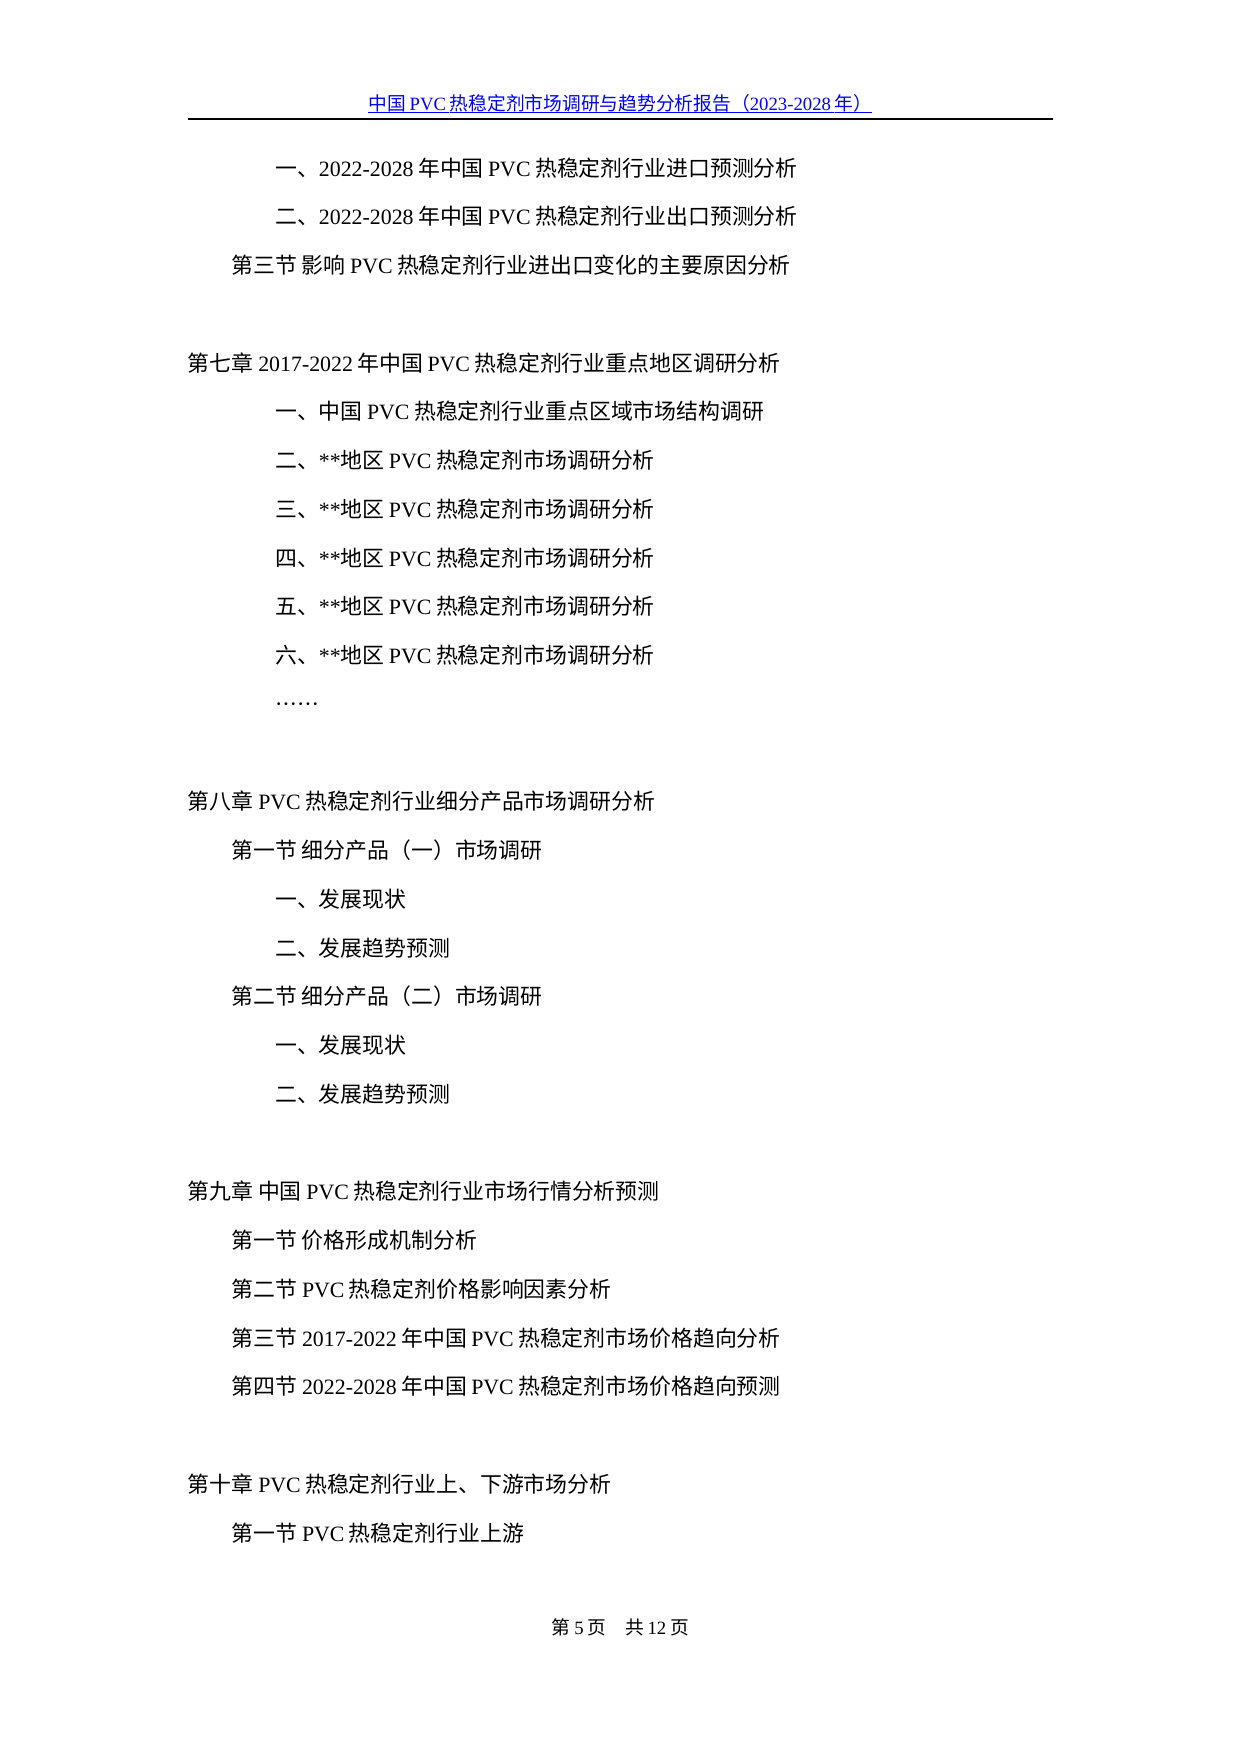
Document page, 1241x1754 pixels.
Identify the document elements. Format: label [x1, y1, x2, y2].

text [187, 150, 1053, 1548]
